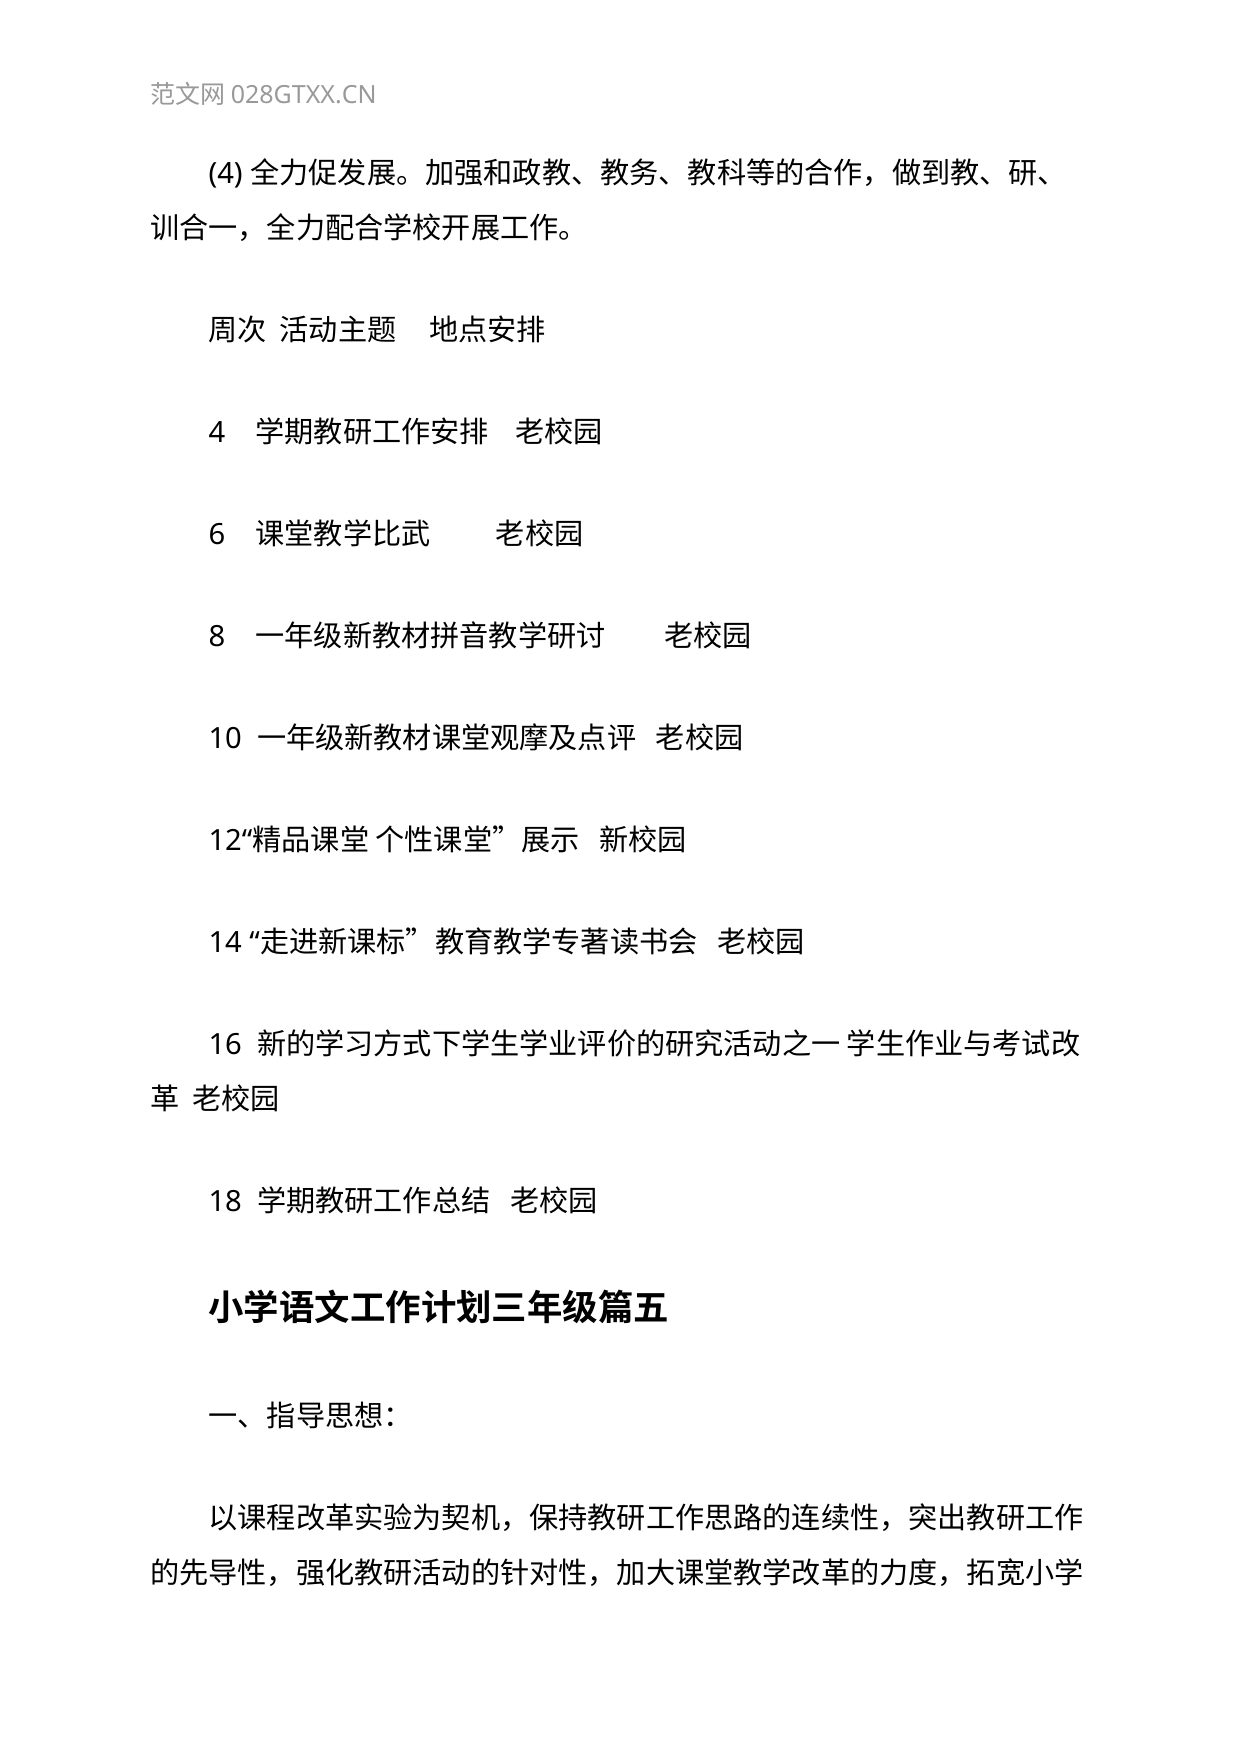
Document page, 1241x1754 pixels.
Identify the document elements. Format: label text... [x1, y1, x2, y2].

text 周次 活动主题 地点安排 [150, 307, 1090, 349]
text 6 课堂教学比武 老校园 [150, 511, 1090, 553]
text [150, 1494, 1090, 1592]
text 12“精品课堂 个性课堂”展示 新校园 [150, 816, 1090, 859]
text 10 一年级新教材课堂观摩及点评 老校园 [150, 714, 1090, 757]
text 18 学期教研工作总结 老校园 [150, 1177, 1090, 1219]
text 16 新的学习方式下学生学业评价的研究活动之一 学生作业与考试改革 老校园 [150, 1020, 1090, 1118]
text (4) 全力促发展。加强和政教、教务、教科等的合作，做到教、研、训合一，全力配合学校开展工作。 [150, 150, 1090, 247]
text 4 学期教研工作安排 老校园 [150, 408, 1090, 451]
text 8 一年级新教材拼音教学研讨 老校园 [150, 612, 1090, 655]
text 14 “走进新课标”教育教学专著读书会 老校园 [150, 918, 1090, 961]
text 一、指导思想： [150, 1393, 1090, 1435]
text 小学语文工作计划三年级篇五 [150, 1279, 1090, 1330]
